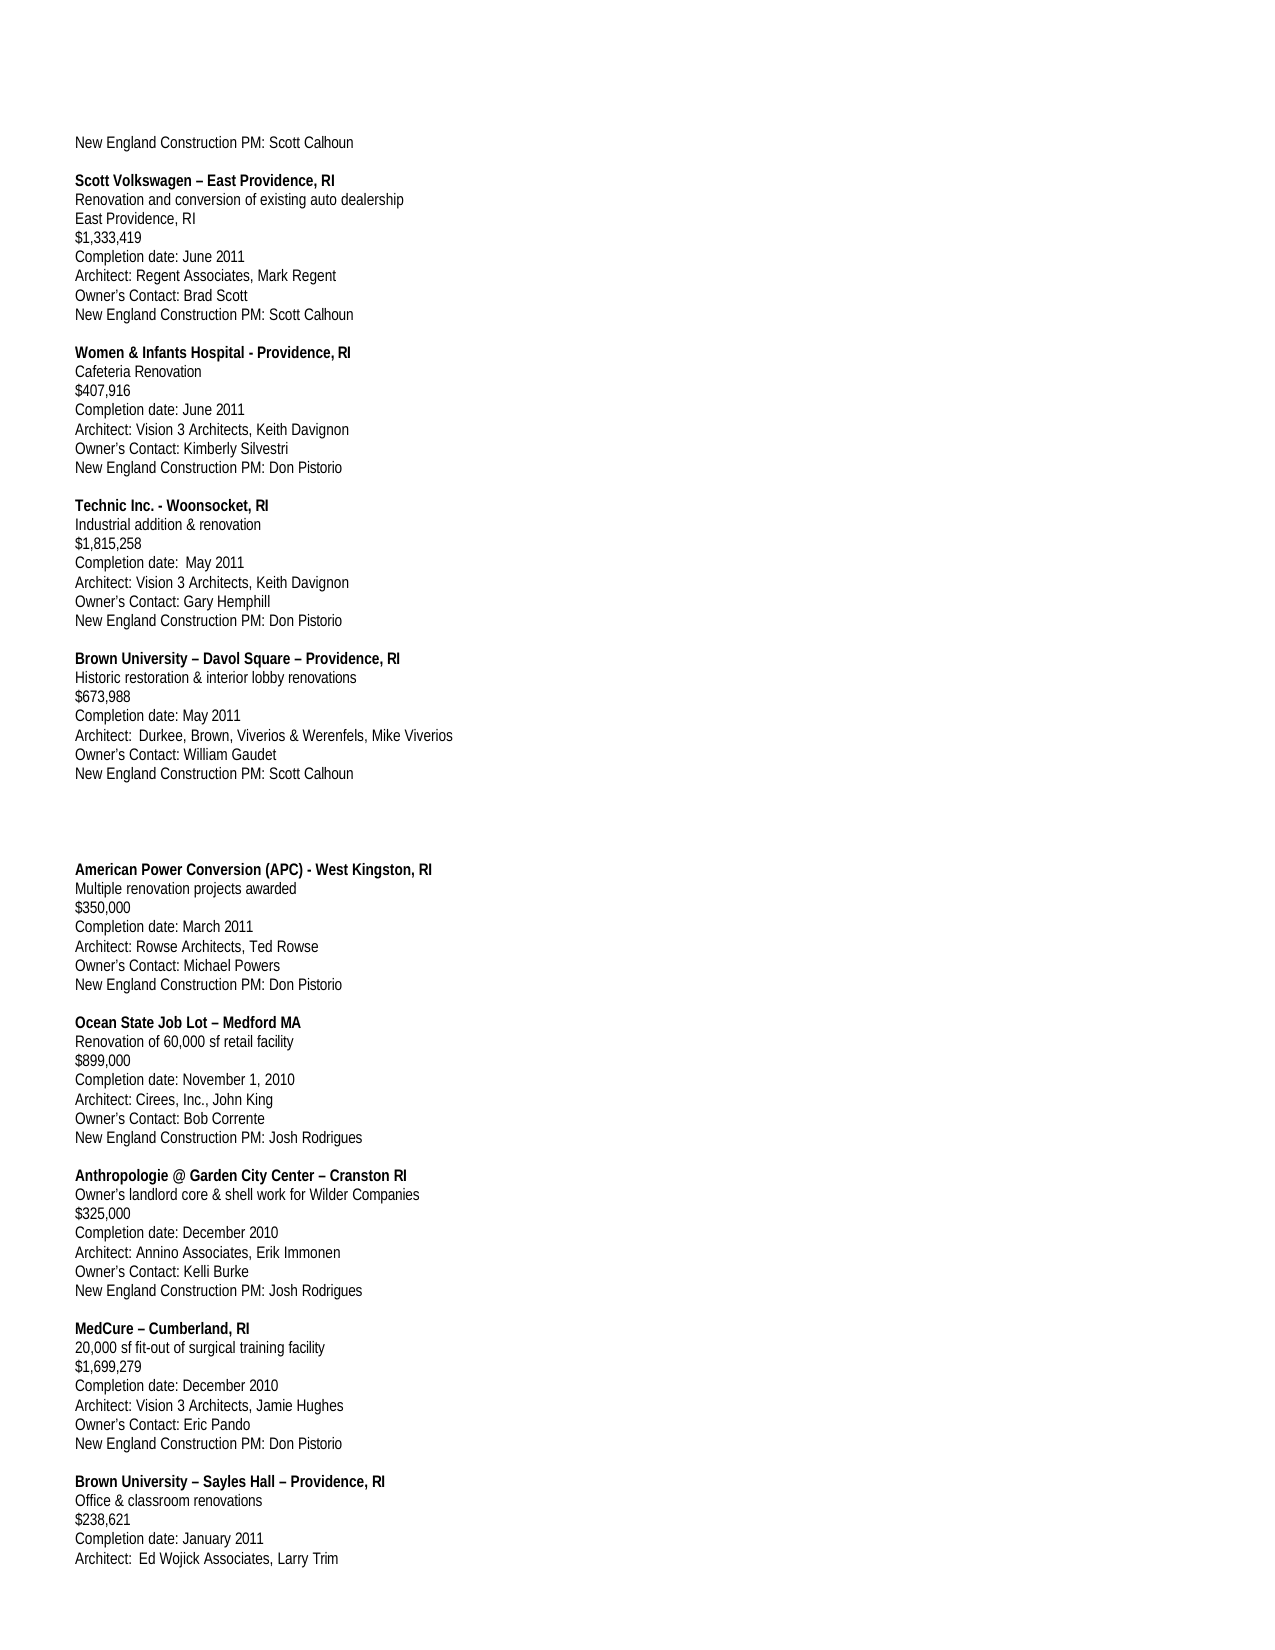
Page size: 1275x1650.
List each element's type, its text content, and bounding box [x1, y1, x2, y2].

text New England Construction PM: Josh Rodrigues [75, 1128, 1240, 1147]
text Completion date: December 2010 [75, 1376, 1240, 1396]
subtitle Ocean State Job Lot – Medford MA [75, 1013, 1240, 1032]
text $407,916 [75, 381, 1240, 400]
subtitle Women & Infants Hospital - Providence, RI [75, 343, 1240, 362]
text New England Construction PM: Josh Rodrigues [75, 1281, 1240, 1300]
text $1,815,258 [75, 534, 1240, 553]
text Completion date: June 2011 [75, 247, 1240, 266]
text $899,000 [75, 1051, 1240, 1070]
text Architect: Vision 3 Architects, Jamie Hughes Owner’s Contact: Eric Pando [75, 1396, 352, 1434]
subtitle Brown University – Sayles Hall – Providence, RI [75, 1472, 1240, 1491]
text Architect: Rowse Architects, Ted Rowse Owner’s Contact: Michael Powers [75, 936, 322, 975]
text Completion date: May 2011 [75, 707, 1240, 726]
text Completion date: June 2011 [75, 400, 1240, 419]
text $350,000 [75, 898, 1240, 917]
text Architect: Vision 3 Architects, Keith Davignon Owner’s Contact: Kimberly Silvestri [75, 419, 352, 458]
subtitle American Power Conversion (APC) - West Kingston, RI [75, 860, 1240, 879]
text $1,699,279 [75, 1357, 1240, 1376]
text New England Construction PM: Scott Calhoun [75, 304, 1240, 324]
text Scott Volkswagen – East Providence, RI Renovation and conversion of existing auto dealership East Providence, RI [75, 171, 404, 228]
text Historic restoration & interior lobby renovations [75, 668, 1240, 687]
text Architect: Regent Associates, Mark Regent Owner’s Contact: Brad Scott [75, 266, 352, 304]
text Multiple renovation projects awarded [75, 879, 1240, 898]
text Architect: Ed Wojick Associates, Larry Trim [75, 1549, 1240, 1568]
text New England Construction PM: Don Pistorio [75, 611, 1240, 630]
text Renovation of 60,000 sf retail facility [75, 1032, 1240, 1051]
text Industrial addition & renovation [75, 515, 1240, 534]
text New England Construction PM: Don Pistorio [75, 975, 1240, 994]
text 20,000 sf fit-out of surgical training facility [75, 1338, 1240, 1357]
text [75, 132, 1240, 152]
text $673,988 [75, 687, 1240, 706]
subtitle MedCure – Cumberland, RI [75, 1319, 1240, 1338]
text New England Construction PM: Don Pistorio [75, 1434, 1240, 1453]
text New England Construction PM: Don Pistorio [75, 458, 1240, 477]
subtitle Brown University – Davol Square – Providence, RI [75, 649, 1240, 668]
text Office & classroom renovations [75, 1491, 1240, 1510]
text Architect: Vision 3 Architects, Keith Davignon Owner’s Contact: Gary Hemphill [75, 572, 352, 611]
subtitle Anthropologie @ Garden City Center – Cranston RI [75, 1166, 1240, 1185]
text $325,000 [75, 1204, 1240, 1223]
text Completion date: December 2010 [75, 1223, 1240, 1242]
text $1,333,419 [75, 228, 1240, 247]
text Completion date: March 2011 [75, 917, 1240, 936]
text Architect: Annino Associates, Erik Immonen Owner’s Contact: Kelli Burke [75, 1242, 352, 1281]
text Completion date: November 1, 2010 Architect: Cirees, Inc., John King Owner’s Contact: Bob Corrente [75, 1070, 310, 1128]
subtitle Technic Inc. - Woonsocket, RI [75, 496, 1240, 515]
text Cafeteria Renovation [75, 362, 1240, 381]
text $238,621 [75, 1511, 1240, 1529]
text Architect: Durkee, Brown, Viverios & Werenfels, Mike Viverios Owner’s Contact: William Gaudet [75, 726, 473, 764]
text Owner’s landlord core & shell work for Wilder Companies [75, 1185, 1240, 1204]
text Completion date: January 2011 [75, 1529, 1240, 1549]
text Completion date: May 2011 [75, 553, 1240, 572]
text New England Construction PM: Scott Calhoun [75, 764, 1240, 783]
